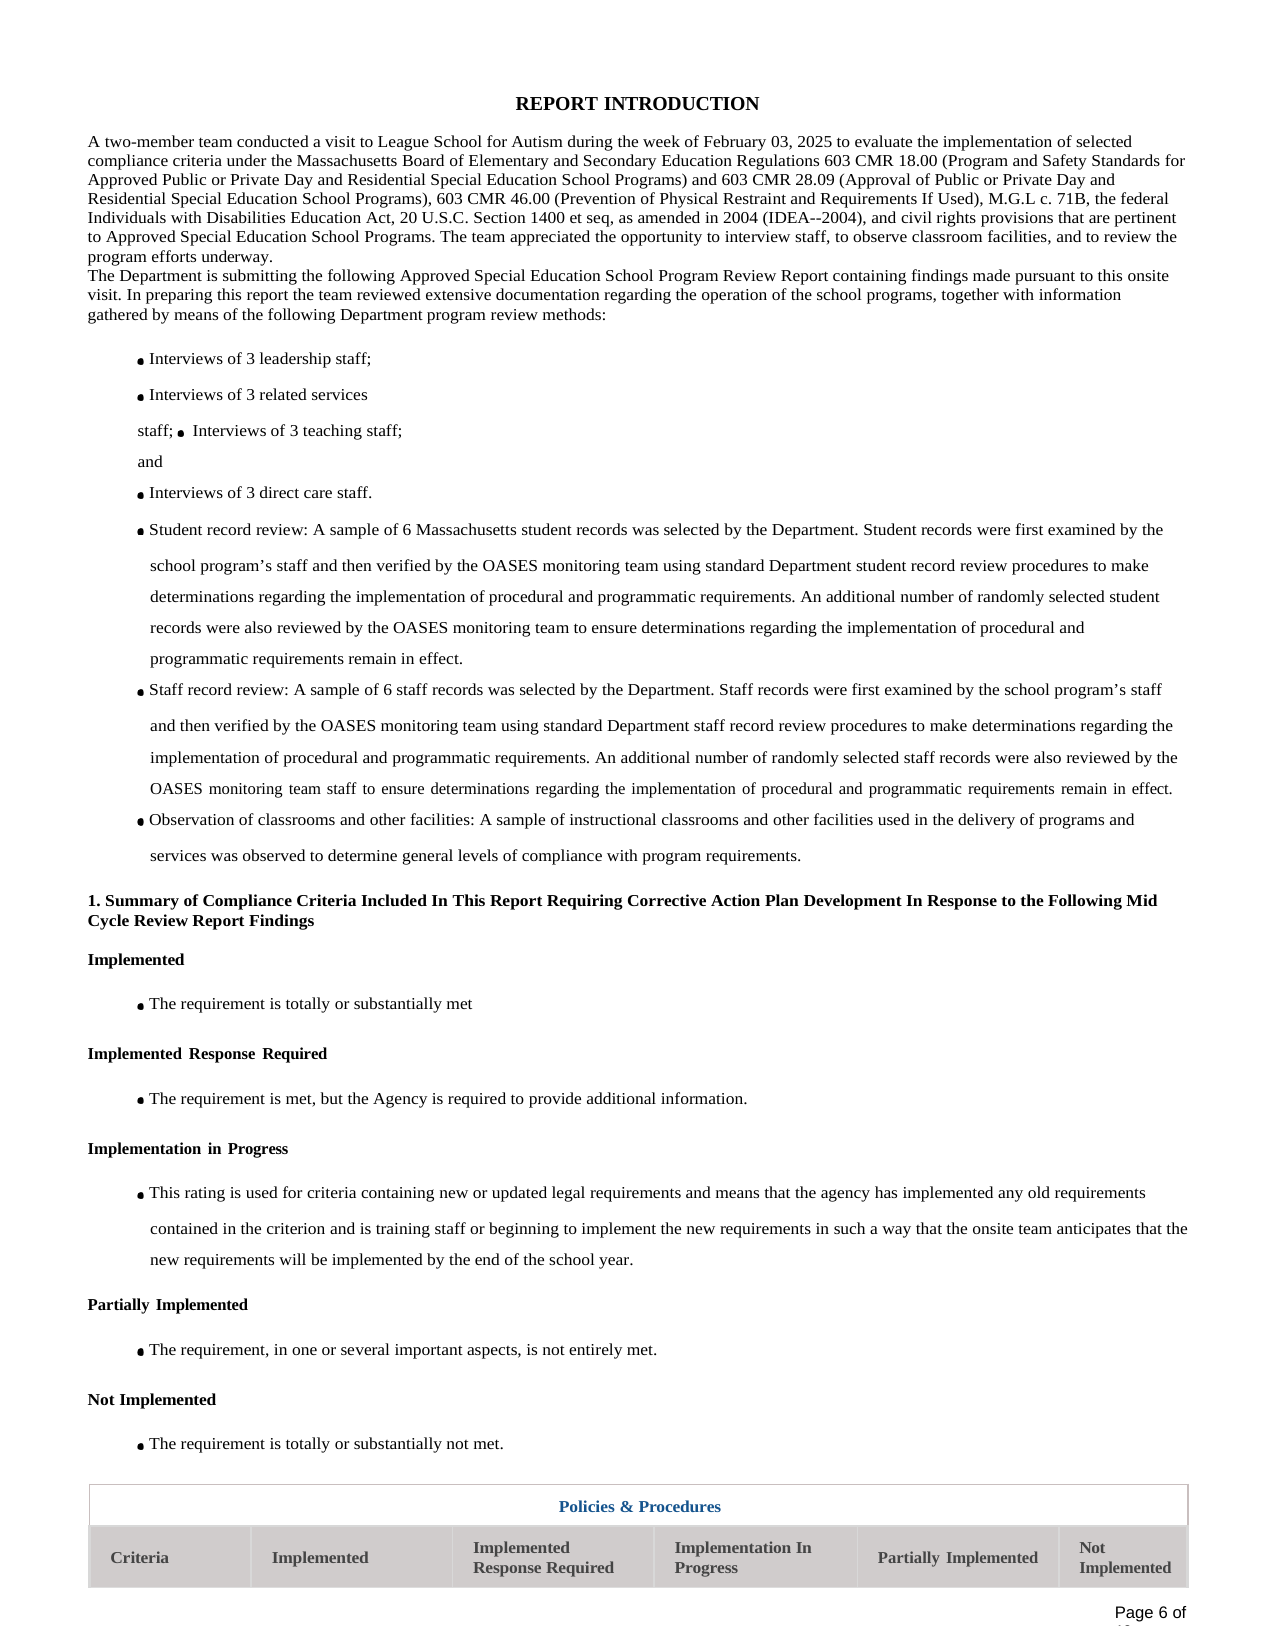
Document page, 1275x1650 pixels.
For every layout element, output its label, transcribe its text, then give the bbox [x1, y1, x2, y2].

text Interviews of 3 direct care staff. [137, 483, 1200, 507]
text The requirement is met, but the Agency is required to provide additional information. [137, 1088, 1200, 1112]
picture [137, 492, 144, 499]
text The Department is submitting the following Approved Special Education School Program Review Report containing findings made pursuant to this onsite visit. In preparing this report the team reviewed extensive documentation regarding the operation of the school programs, together with information gathered by means of the following Department program review methods: [87, 266, 1176, 323]
table_cell Implementation In Progress [655, 1527, 857, 1587]
picture [137, 1192, 144, 1199]
picture [137, 1097, 144, 1104]
picture [137, 358, 144, 365]
subtitle Partially Implemented [87, 1295, 1200, 1314]
text This rating is used for criteria containing new or updated legal requirements and means that the agency has implemented any old requirements contained in the criterion and is training staff or beginning to implement the new requirements in such a way that the onsite team anticipates that the new requirements will be implemented by the end of the school year. [137, 1183, 1191, 1269]
subtitle Implemented Response Required [87, 1044, 1200, 1063]
table_cell Not Implemented [1060, 1527, 1186, 1587]
text The requirement is totally or substantially not met. [137, 1434, 1200, 1458]
text Student record review: A sample of 6 Massachusetts student records was selected by the Department. Student records were first examined by the school program’s staff and then verified by the OASES monitoring team using standard Department student record review procedures to make determinations regarding the implementation of procedural and programmatic requirements. An additional number of randomly selected student records were also reviewed by the OASES monitoring team to ensure determinations regarding the implementation of procedural and programmatic requirements remain in effect. [137, 519, 1169, 668]
text Interviews of 3 related services staff; Interviews of 3 teaching staff; and [137, 385, 405, 471]
table_cell Implemented [252, 1527, 452, 1587]
text Implemented [87, 949, 1200, 969]
picture [137, 1443, 144, 1450]
picture [137, 1348, 144, 1356]
text The requirement, in one or several important aspects, is not entirely met. [137, 1339, 1200, 1364]
table_cell Implemented Response Required [453, 1527, 653, 1587]
subtitle Not Implemented [87, 1389, 1200, 1409]
picture [137, 528, 144, 535]
subtitle Implementation in Progress [87, 1138, 1200, 1158]
picture [177, 430, 184, 437]
picture [137, 689, 144, 696]
table_cell Criteria [91, 1527, 250, 1587]
text Interviews of 3 leadership staff; [137, 349, 1200, 373]
subtitle 1. Summary of Compliance Criteria Included In This Report Requiring Corrective Action Plan Development In Response to the Following Mid Cycle Review Report Findings [87, 891, 1191, 929]
text Staff record review: A sample of 6 staff records was selected by the Department. Staff records were first examined by the school program’s staff and then verified by the OASES monitoring team using standard Department staff record review procedures to make determinations regarding the implementation of procedural and programmatic requirements. An additional number of randomly selected staff records were also reviewed by the OASES monitoring team staff to ensure determinations regarding the implementation of procedural and programmatic requirements remain in effect. [137, 680, 1191, 798]
picture [137, 394, 144, 401]
text Observation of classrooms and other facilities: A sample of instructional classrooms and other facilities used in the delivery of programs and services was observed to determine general levels of compliance with program requirements. [137, 810, 1191, 865]
table_header Policies & Procedures [90, 1485, 1187, 1525]
text A two-member team conducted a visit to League School for Autism during the week of February 03, 2025 to evaluate the implementation of selected compliance criteria under the Massachusetts Board of Elementary and Secondary Education Regulations 603 CMR 18.00 (Program and Safety Standards for Approved Public or Private Day and Residential Special Education School Programs) and 603 CMR 28.09 (Approval of Public or Private Day and Residential Special Education School Programs), 603 CMR 46.00 (Prevention of Physical Restraint and Requirements If Used), M.G.L c. 71B, the federal Individuals with Disabilities Education Act, 20 U.S.C. Section 1400 et seq, as amended in 2004 (IDEA--2004), and civil rights provisions that are pertinent to Approved Special Education School Programs. The team appreciated the opportunity to interview staff, to observe classroom facilities, and to review the program efforts underway. [87, 131, 1191, 266]
table_cell Partially Implemented [858, 1527, 1058, 1587]
picture [137, 818, 144, 826]
text The requirement is totally or substantially met [137, 994, 1200, 1018]
picture [137, 1003, 144, 1010]
subtitle REPORT INTRODUCTION [132, 92, 1143, 115]
